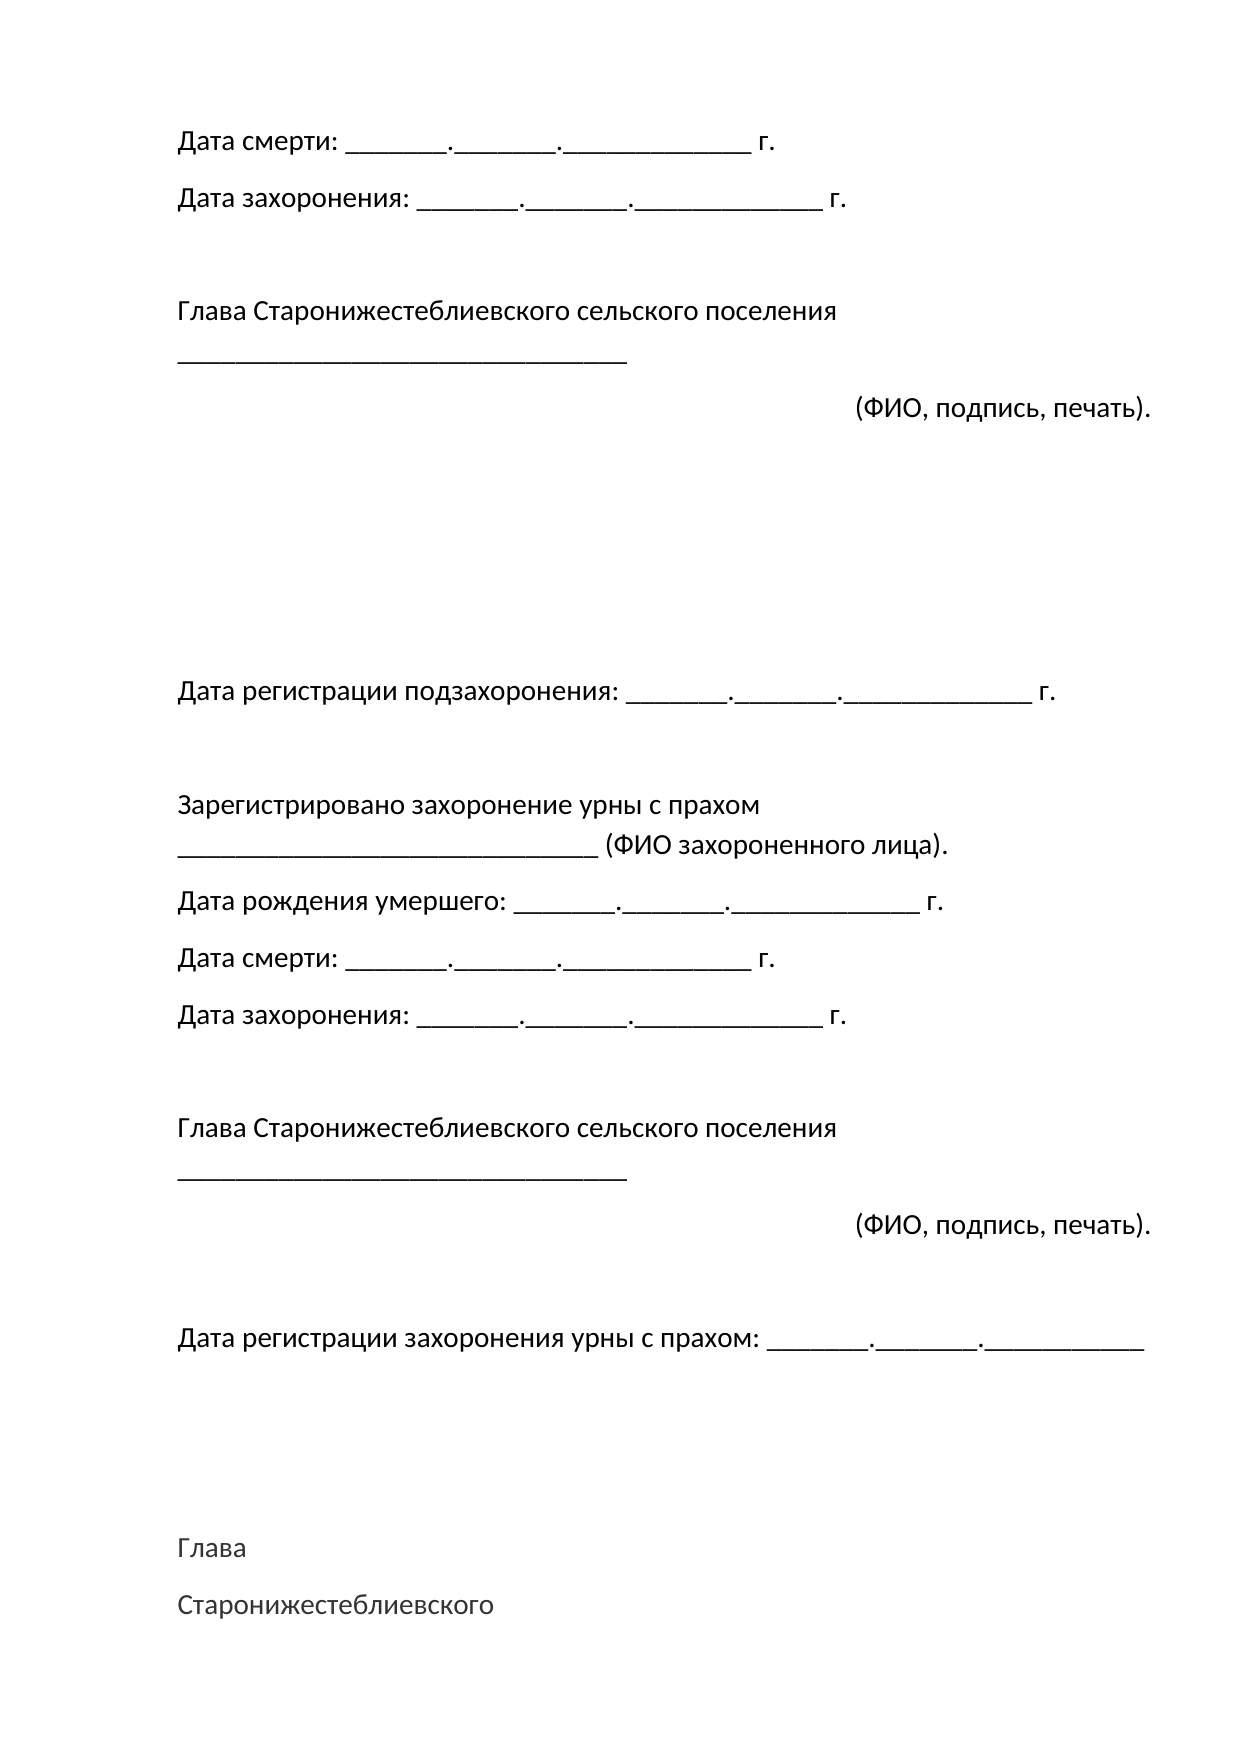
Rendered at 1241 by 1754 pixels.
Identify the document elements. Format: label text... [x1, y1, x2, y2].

text Дата регистрации захоронения урны с прахом: _______._______.___________ [177, 1315, 1152, 1355]
text Дата захоронения: _______._______._____________ г. [177, 175, 1152, 215]
text Глава Старонижестеблиевского сельского поселения _______________________________ [177, 288, 1152, 368]
text Дата регистрации подзахоронения: _______._______._____________ г. [177, 668, 1152, 708]
text Дата смерти: _______._______._____________ г. [177, 118, 1152, 158]
text Глава [177, 1525, 1152, 1565]
text Дата захоронения: _______._______._____________ г. [177, 991, 1152, 1031]
text Глава Старонижестеблиевского сельского поселения _______________________________ [177, 1105, 1152, 1185]
text Зарегистрировано захоронение урны с прахом _____________________________ (ФИО захороненного лица). [177, 781, 1152, 861]
text (ФИО, подпись, печать). [177, 385, 1152, 425]
text Дата смерти: _______._______._____________ г. [177, 935, 1152, 975]
text Старонижестеблиевского [177, 1581, 1152, 1621]
text Дата рождения умершего: _______._______._____________ г. [177, 878, 1152, 918]
text (ФИО, подпись, печать). [177, 1201, 1152, 1241]
